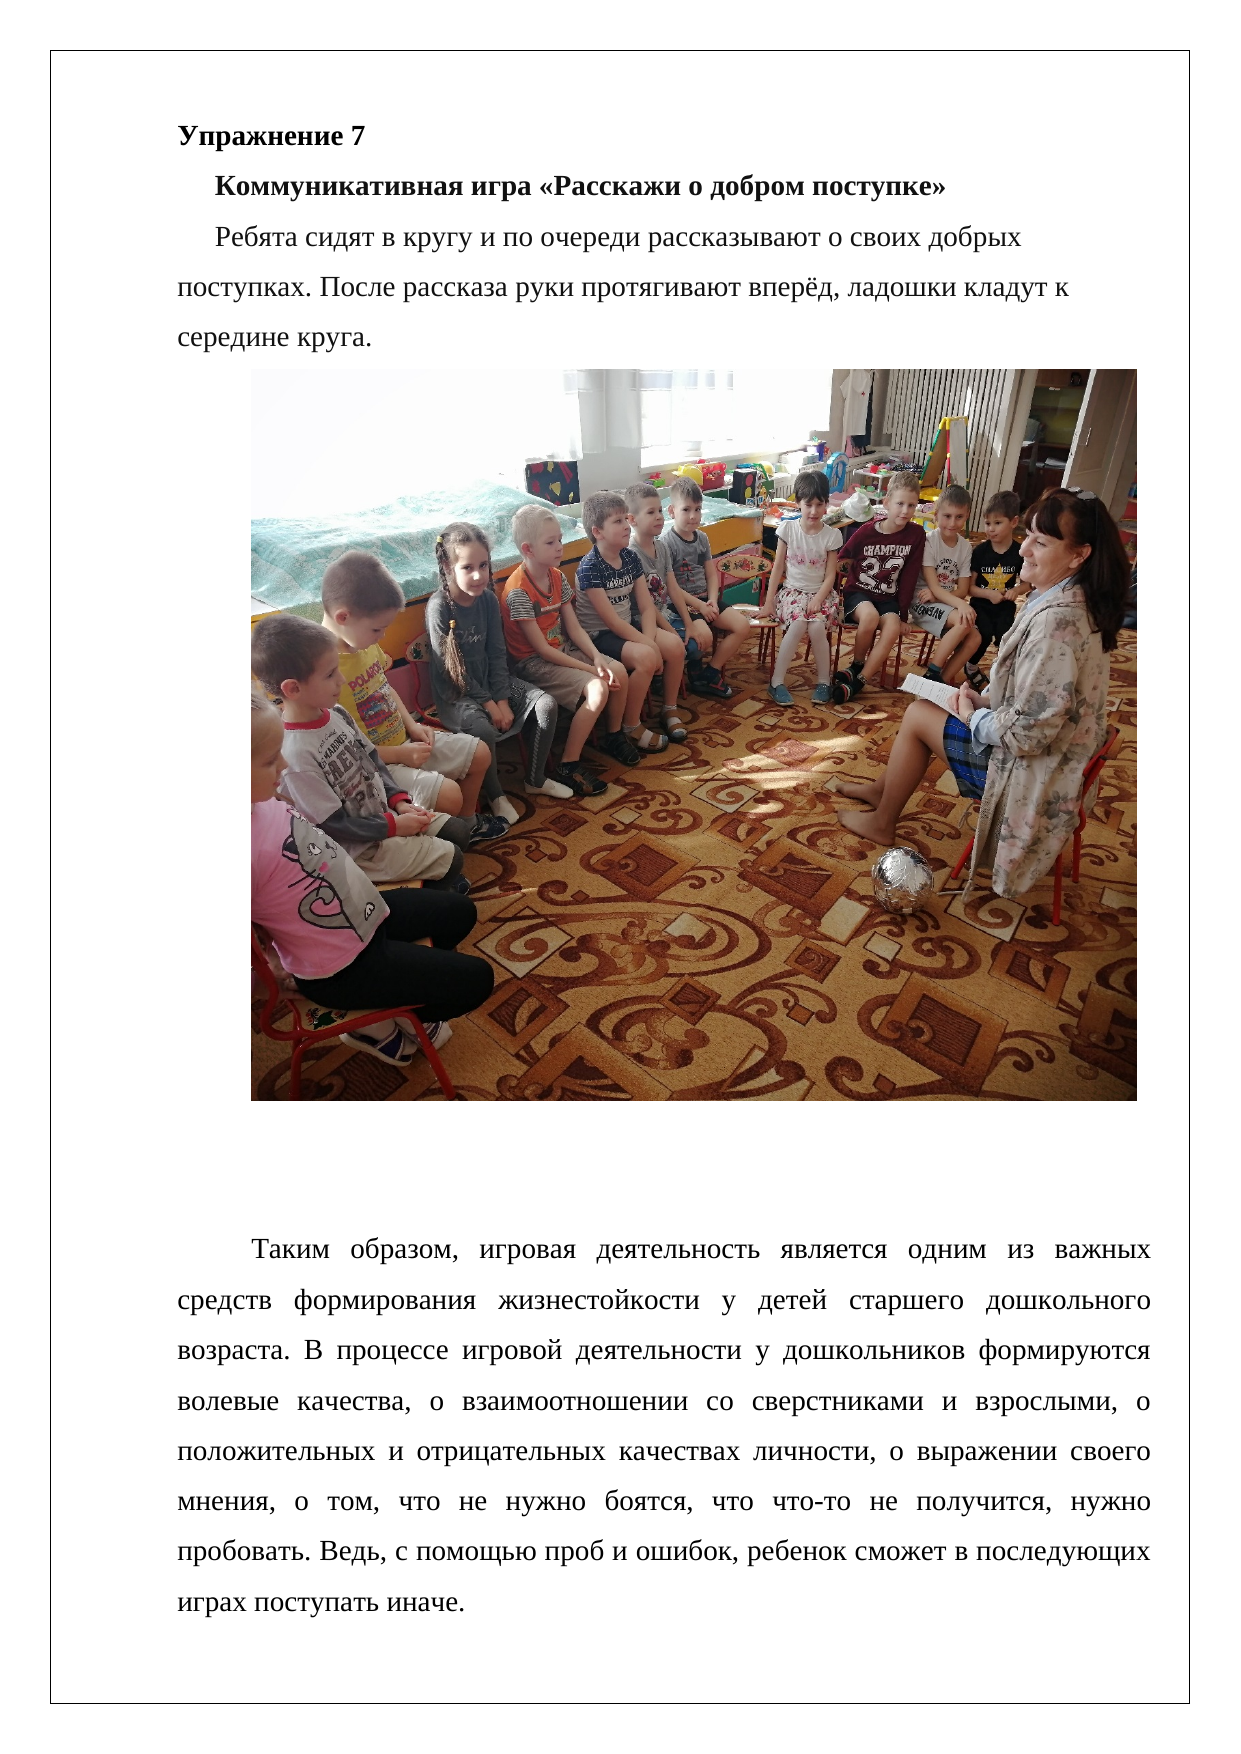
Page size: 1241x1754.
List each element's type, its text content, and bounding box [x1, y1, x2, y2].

picture [251, 369, 1137, 1101]
text Коммуникативная игра «Расскажи о добром поступке» [177, 168, 1152, 202]
text Таким образом, игровая деятельность является одним из важных средств формирования жизнестойкости у детей старшего дошкольного возраста. В процессе игровой деятельности у дошкольников формируются волевые качества, о взаимоотношении со сверстниками и взрослыми, о положительных и отрицательных качествах личности, о выражении своего мнения, о том, что не нужно боятся, что что-то не получится, нужно пробовать. Ведь, с помощью проб и ошибок, ребенок сможет в последующих играх поступать иначе. [177, 1232, 1152, 1617]
text Ребята сидят в кругу и по очереди рассказывают о своих добрых поступках. После рассказа руки протягивают вперёд, ладошки кладут к середине круга. [177, 219, 1152, 353]
text Упражнение 7 [177, 118, 1152, 152]
